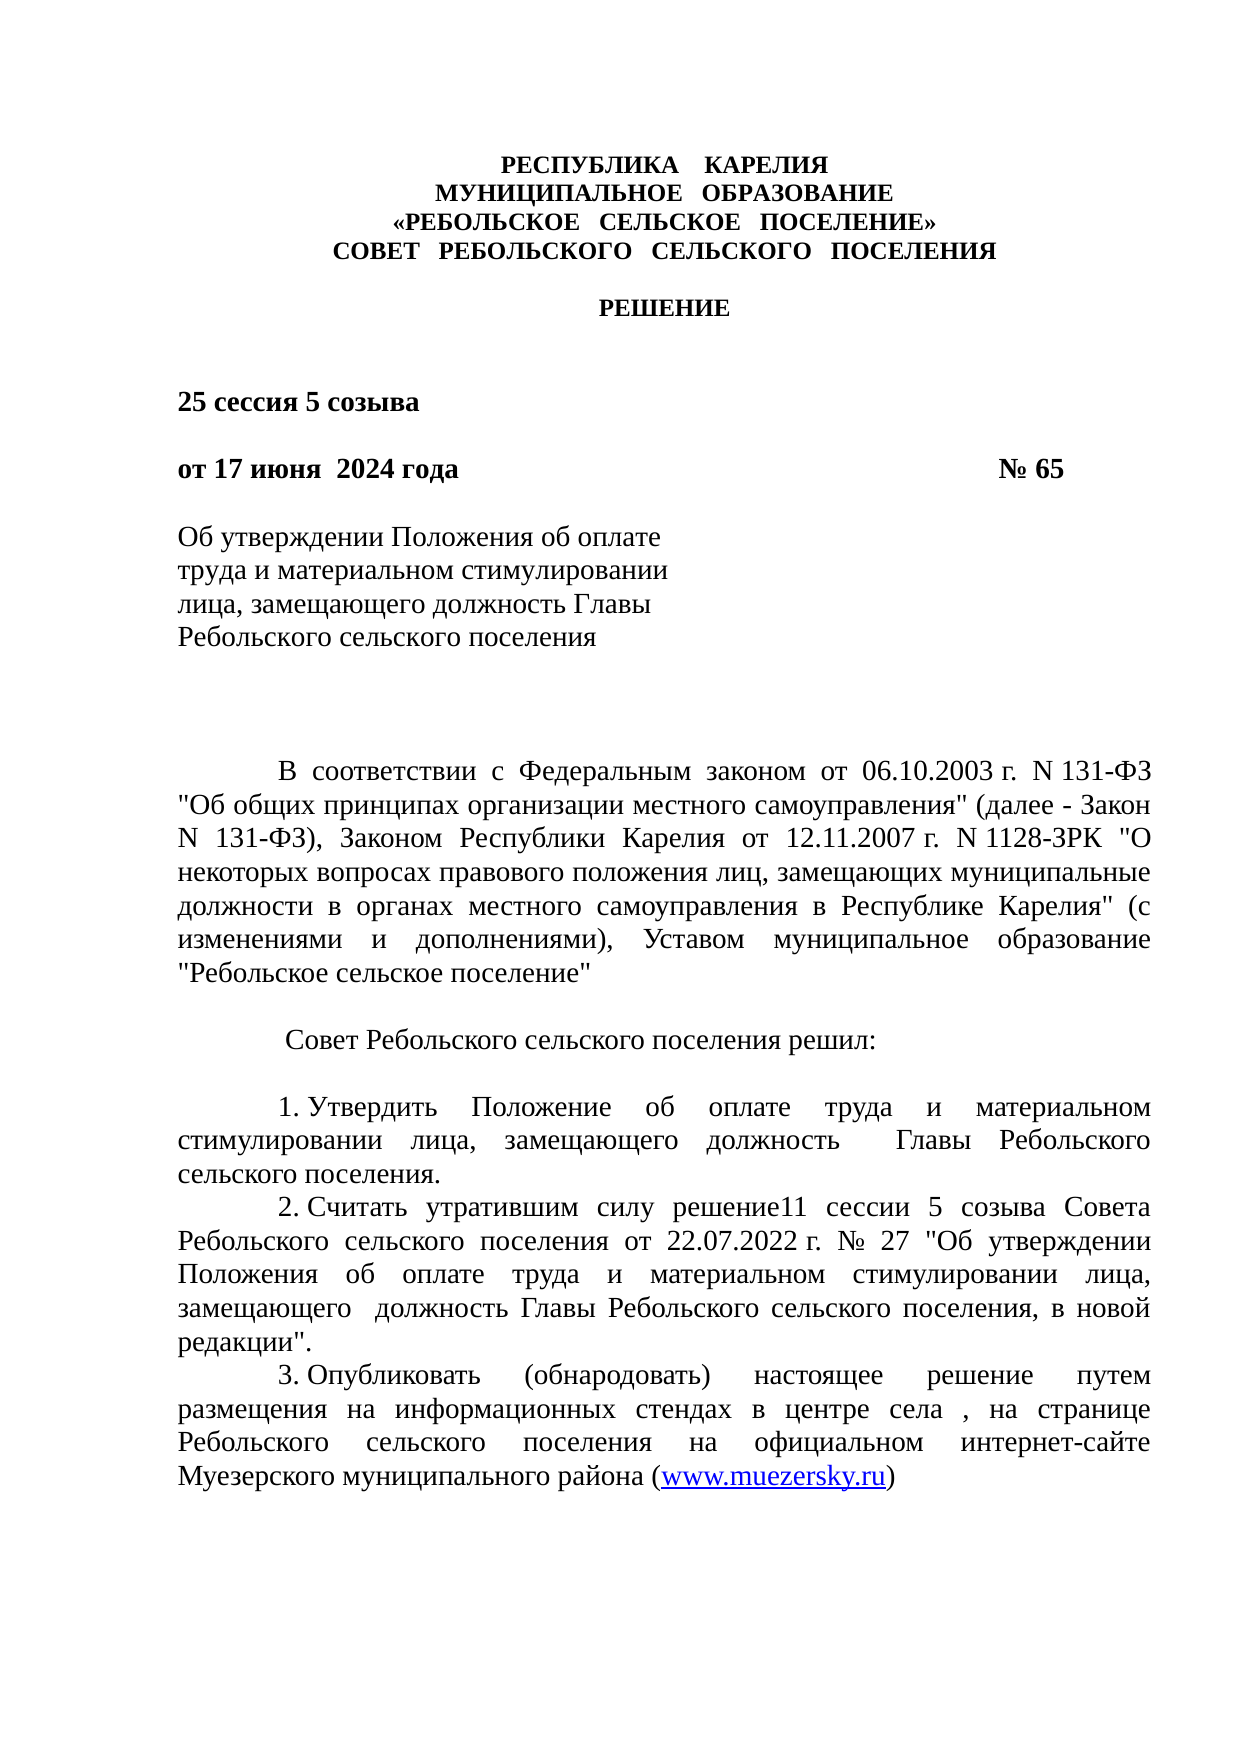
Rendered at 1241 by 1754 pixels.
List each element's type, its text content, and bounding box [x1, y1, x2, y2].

text лица, замещающего должность Главы [177, 586, 1152, 619]
text Ребольского сельского поселения [177, 619, 1152, 653]
text РЕШЕНИЕ [177, 293, 1152, 322]
text Об утверждении Положения об оплате [177, 519, 1152, 552]
text СОВЕТ РЕБОЛЬСКОГО СЕЛЬСКОГО ПОСЕЛЕНИЯ [177, 236, 1152, 265]
text труда и материальном стимулировании [177, 552, 1152, 586]
text РЕСПУБЛИКА КАРЕЛИЯ [177, 150, 1152, 178]
text МУНИЦИПАЛЬНОЕ ОБРАЗОВАНИЕ [177, 178, 1152, 207]
text Совет Ребольского сельского поселения решил: [177, 1022, 1152, 1055]
text 25 сессия 5 созыва [177, 384, 1152, 418]
text 1. Утвердить Положение об оплате труда и материальном стимулировании лица, замещающего должность Главы Ребольского сельского поселения. [177, 1089, 1152, 1189]
text «РЕБОЛЬСКОЕ СЕЛЬСКОЕ ПОСЕЛЕНИЕ» [177, 207, 1152, 236]
text В соответствии с Федеральным законом от 06.10.2003 г. N 131-ФЗ "Об общих принципах организации местного самоуправления" (далее - Закон N 131-ФЗ), Законом Республики Карелия от 12.11.2007 г. N 1128-ЗРК "О некоторых вопросах правового положения лиц, замещающих муниципальные должности в органах местного самоуправления в Республике Карелия" (с изменениями и дополнениями), Уставом муниципальное образование "Ребольское сельское поселение" [177, 753, 1152, 988]
text 2. Считать утратившим силу решение11 сессии 5 созыва Совета Ребольского сельского поселения от 22.07.2022 г. № 27 "Об утверждении Положения об оплате труда и материальном стимулировании лица, замещающего должность Главы Ребольского сельского поселения, в новой редакции". [177, 1189, 1152, 1357]
text от 17 июня 2024 года № 65 [177, 452, 1152, 485]
text 3. Опубликовать (обнародовать) настоящее решение путем размещения на информационных стендах в центре села , на странице Ребольского сельского поселения на официальном интернет-сайте Муезерского муниципального района (www.muezersky.ru) [177, 1357, 1152, 1491]
